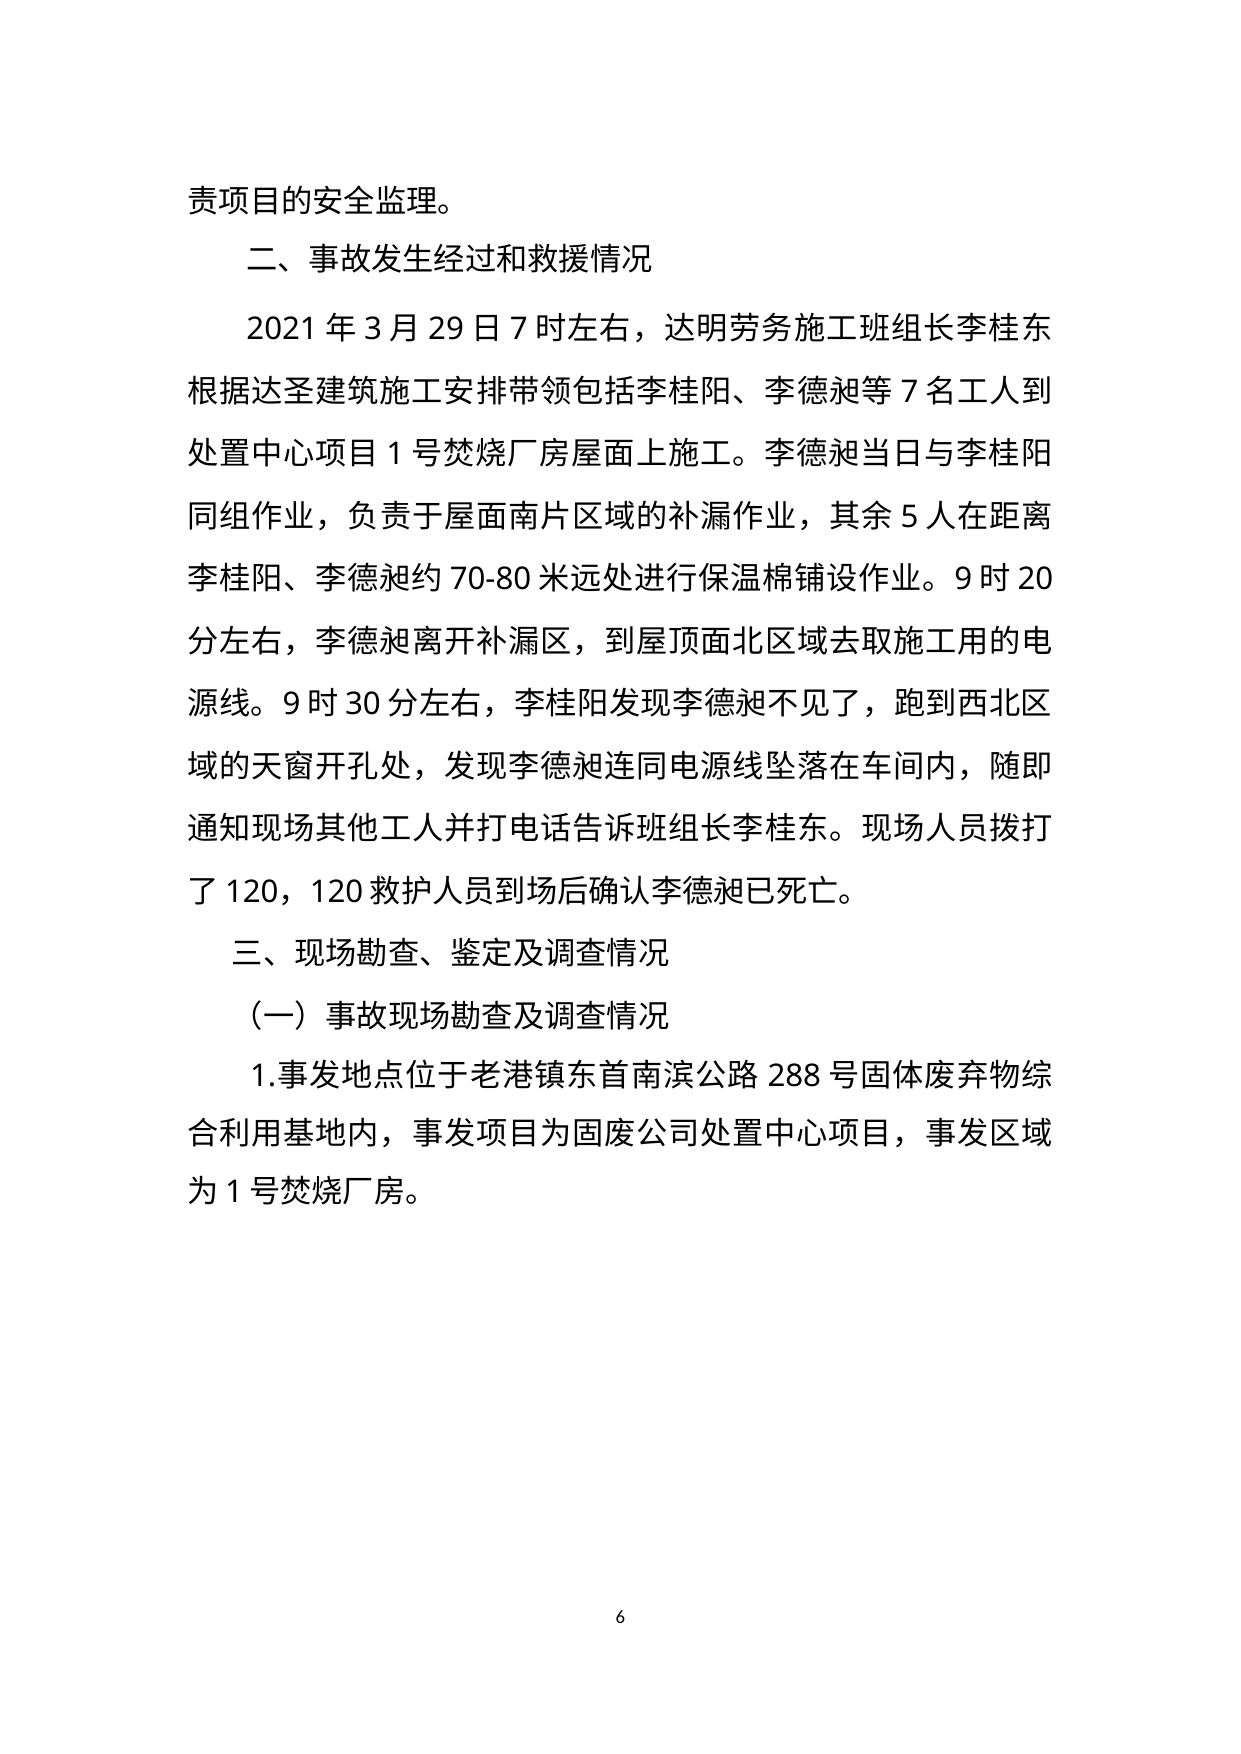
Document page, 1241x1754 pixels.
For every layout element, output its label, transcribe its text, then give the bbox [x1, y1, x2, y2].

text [187, 162, 1053, 224]
text （一）事故现场勘查及调查情况 [187, 977, 1053, 1039]
text 二、事故发生经过和救援情况 [187, 224, 1053, 289]
text 2021年3月29日7时左右，达明劳务施工班组长李桂东根据达圣建筑施工安排带领包括李桂阳、李德昶等7名工人到处置中心项目1号焚烧厂房屋面上施工。李德昶当日与李桂阳同组作业，负责于屋面南片区域的补漏作业，其余5人在距离李桂阳、李德昶约70-80米远处进行保温棉铺设作业。9时20分左右，李德昶离开补漏区，到屋顶面北区域去取施工用的电源线。9时30分左右，李桂阳发现李德昶不见了，跑到西北区域的天窗开孔处，发现李德昶连同电源线坠落在车间内，随即通知现场其他工人并打电话告诉班组长李桂东。现场人员拨打了120，120救护人员到场后确认李德昶已死亡。 [187, 289, 1053, 914]
text 1.事发地点位于老港镇东首南滨公路288号固体废弃物综合利用基地内，事发项目为固废公司处置中心项目，事发区域为1号焚烧厂房。 [187, 1039, 1053, 1214]
text 三、现场勘查、鉴定及调查情况 [187, 914, 1053, 977]
